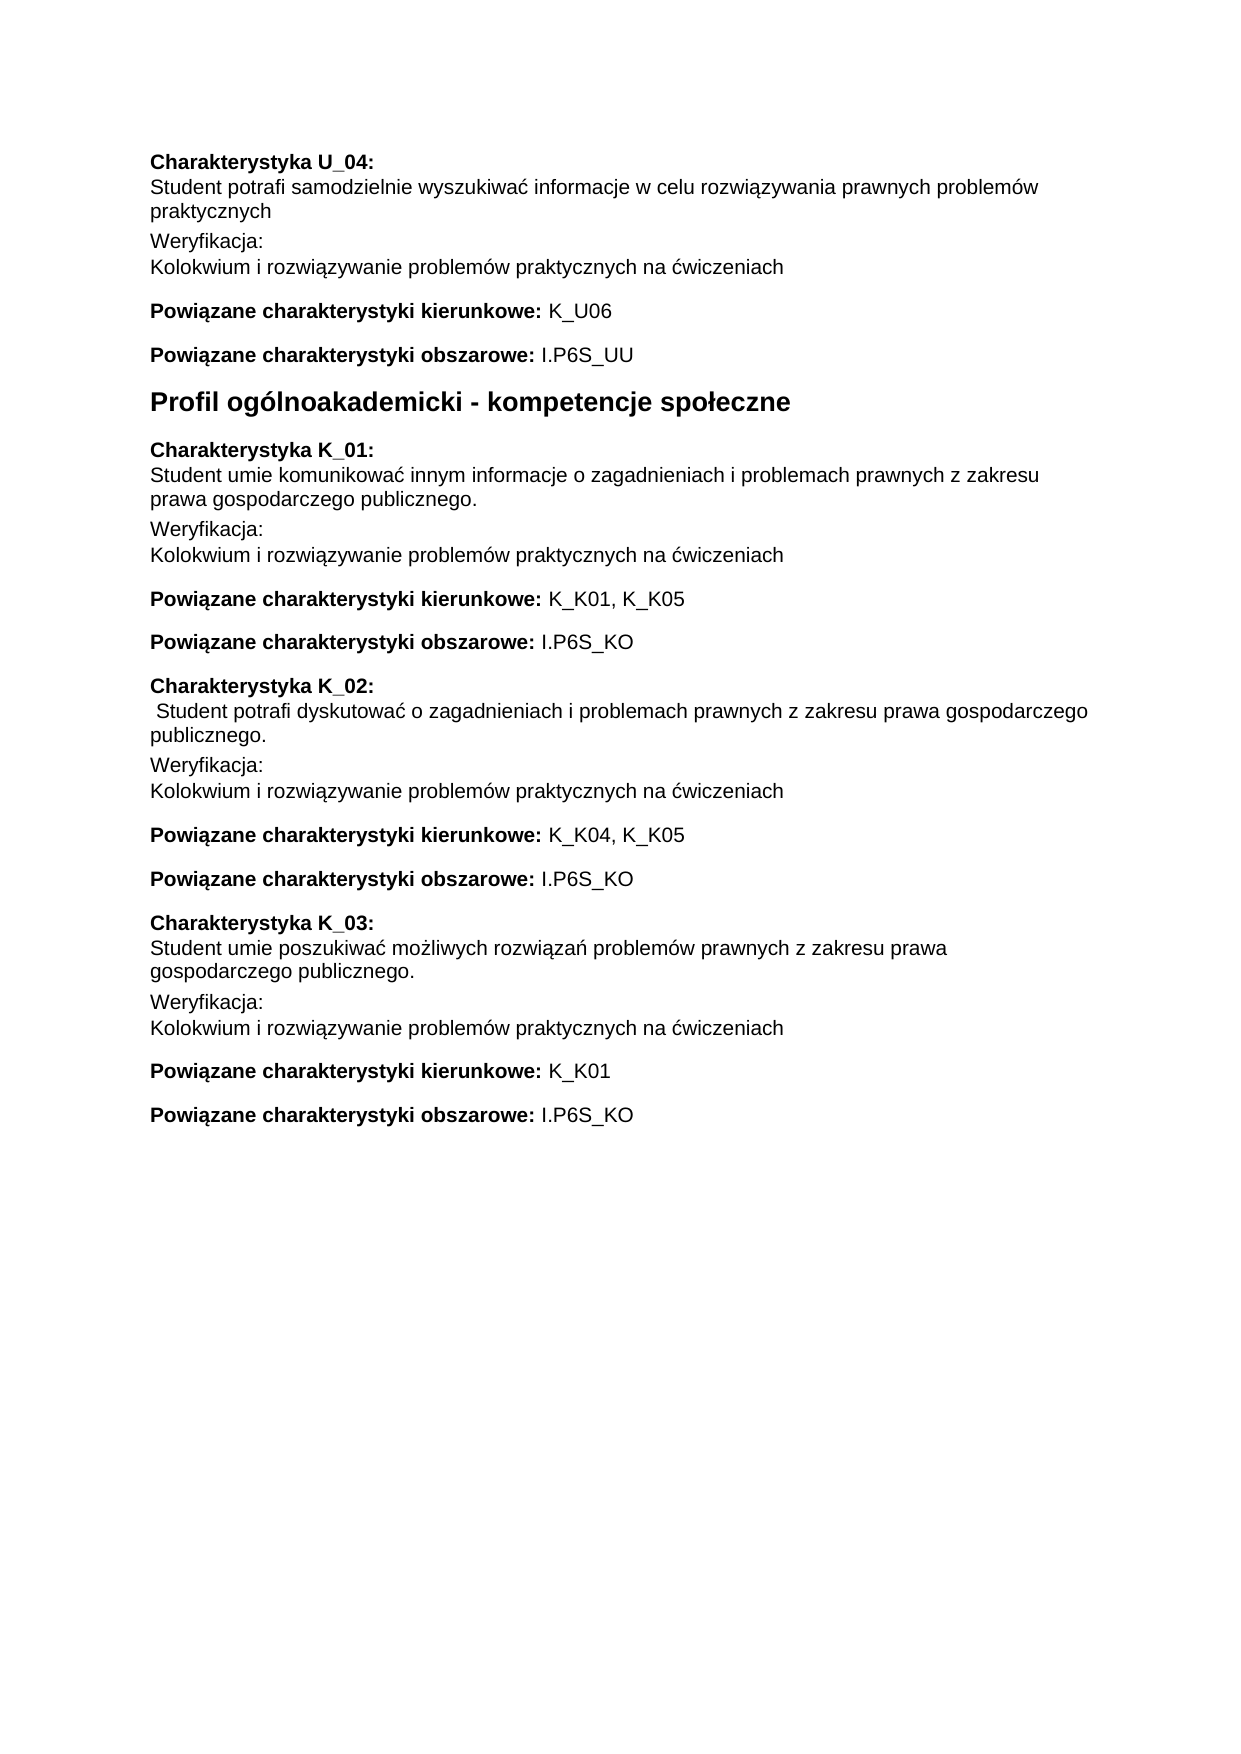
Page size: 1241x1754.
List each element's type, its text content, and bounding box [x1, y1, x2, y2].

text Charakterystyka K_02: [150, 674, 1090, 698]
text Powiązane charakterystyki obszarowe: I.P6S_KO [150, 630, 1090, 654]
text Powiązane charakterystyki kierunkowe: K_K01, K_K05 [150, 586, 1090, 610]
text Powiązane charakterystyki kierunkowe: K_U06 [150, 299, 1090, 323]
text Student potrafi dyskutować o zagadnieniach i problemach prawnych z zakresu prawa gospodarczego publicznego. [150, 699, 1090, 747]
text Powiązane charakterystyki obszarowe: I.P6S_KO [150, 867, 1090, 891]
text Student umie poszukiwać możliwych rozwiązań problemów prawnych z zakresu prawa gospodarczego publicznego. [150, 935, 1090, 983]
text Weryfikacja: [150, 989, 1090, 1013]
text Powiązane charakterystyki obszarowe: I.P6S_KO [150, 1103, 1090, 1127]
text Weryfikacja: [150, 753, 1090, 777]
text Kolokwium i rozwiązywanie problemów praktycznych na ćwiczeniach [150, 1016, 1090, 1039]
text Powiązane charakterystyki kierunkowe: K_K04, K_K05 [150, 823, 1090, 847]
subtitle Profil ogólnoakademicki - kompetencje społeczne [150, 386, 1090, 418]
text Kolokwium i rozwiązywanie problemów praktycznych na ćwiczeniach [150, 543, 1090, 567]
text Charakterystyka K_01: [150, 437, 1090, 461]
text Charakterystyka K_03: [150, 910, 1090, 934]
text Kolokwium i rozwiązywanie problemów praktycznych na ćwiczeniach [150, 779, 1090, 803]
text Weryfikacja: [150, 229, 1090, 253]
text Kolokwium i rozwiązywanie problemów praktycznych na ćwiczeniach [150, 255, 1090, 279]
text Student potrafi samodzielnie wyszukiwać informacje w celu rozwiązywania prawnych problemów praktycznych [150, 175, 1090, 223]
text Weryfikacja: [150, 517, 1090, 541]
text Powiązane charakterystyki kierunkowe: K_K01 [150, 1059, 1090, 1083]
text Powiązane charakterystyki obszarowe: I.P6S_UU [150, 343, 1090, 367]
text Charakterystyka U_04: [150, 150, 1090, 174]
text Student umie komunikować innym informacje o zagadnieniach i problemach prawnych z zakresu prawa gospodarczego publicznego. [150, 462, 1090, 510]
